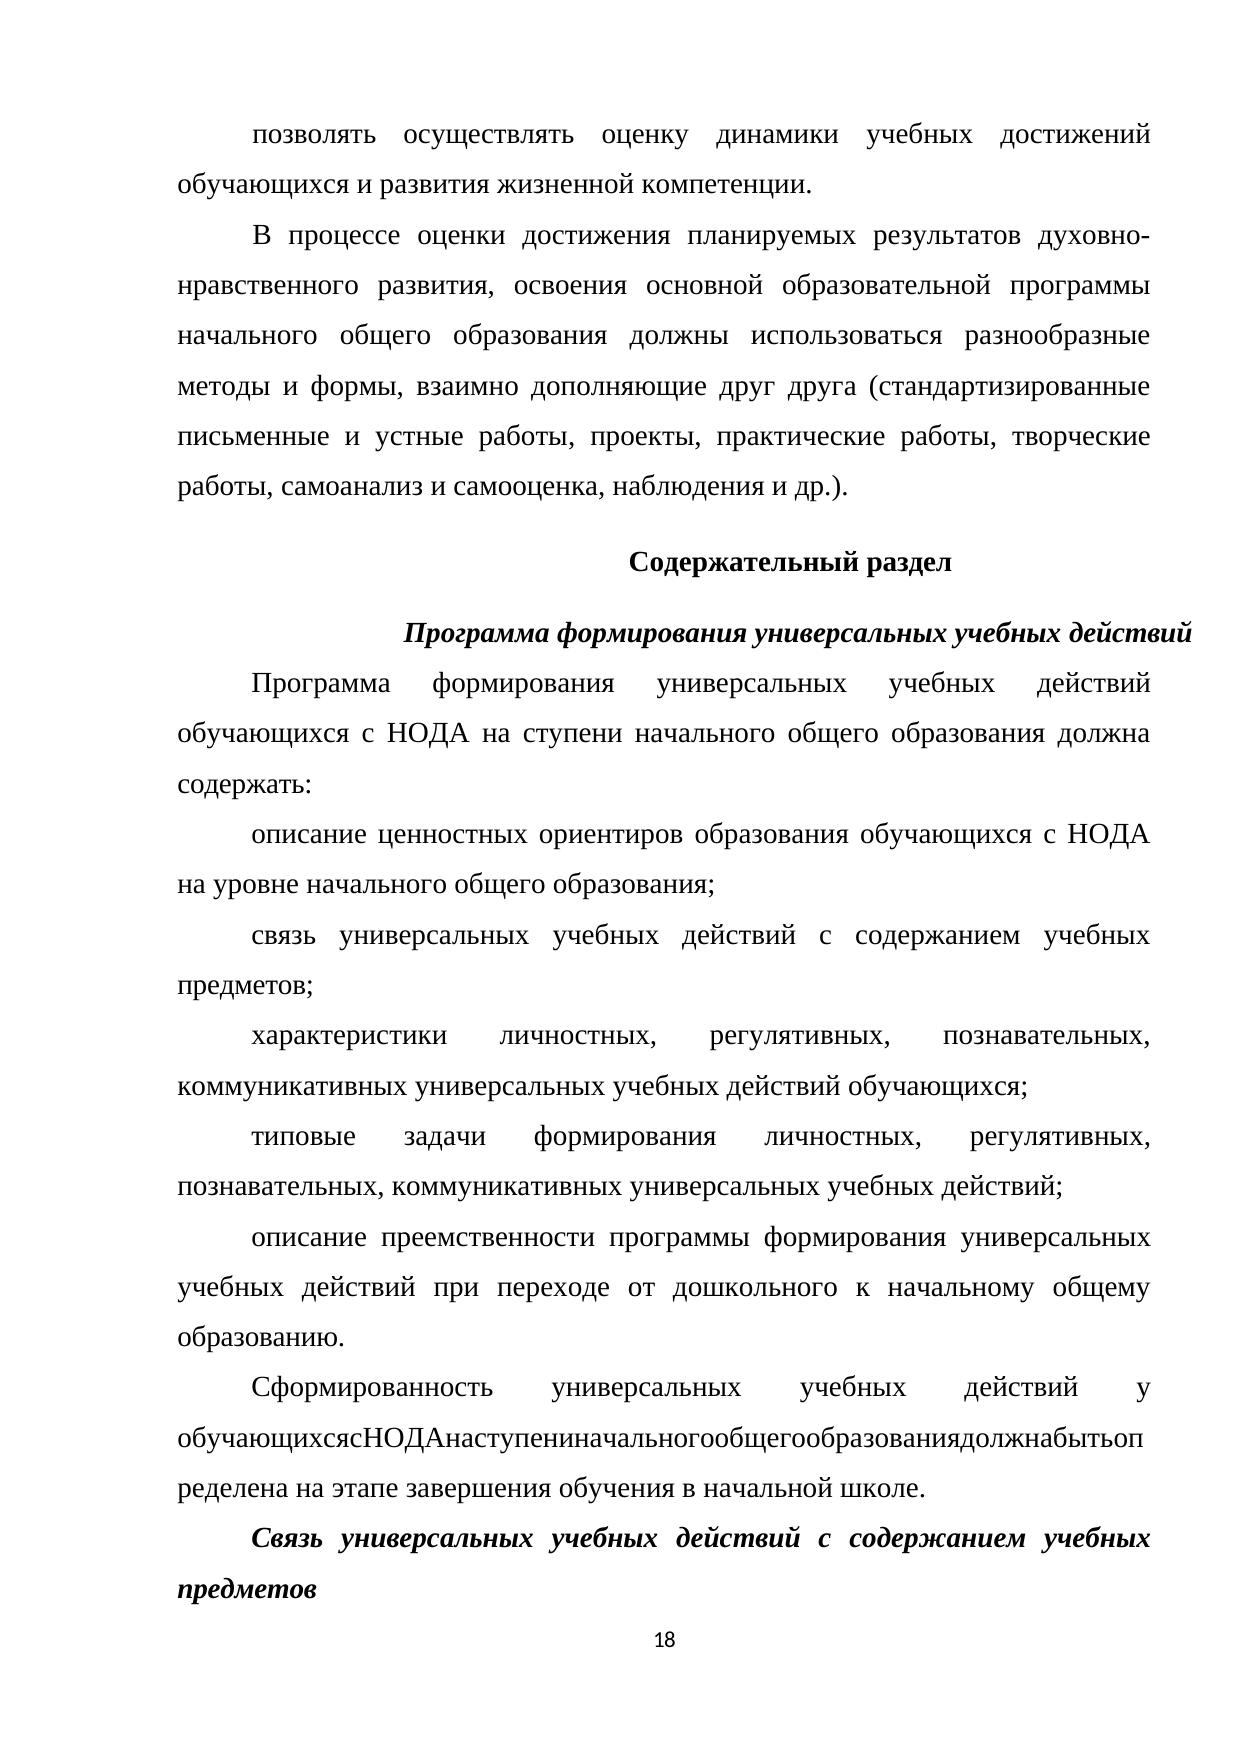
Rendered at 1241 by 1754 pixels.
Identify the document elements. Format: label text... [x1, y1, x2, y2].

text Сформированность универсальных учебных действий у обучающихсясНОДАнаступениначальногообщегообразованиядолжнабытьопределена на этапе завершения обучения в начальной школе. [177, 1369, 1151, 1504]
text Программа формирования универсальных учебных действий обучающихся с НОДА на ступени начального общего образования должна содержать: [177, 665, 1151, 799]
text связь универсальных учебных действий с содержанием учебных предметов; [177, 917, 1151, 1001]
text позволять осуществлять оценку динамики учебных достижений обучающихся и развития жизненной компетенции. [177, 116, 1151, 200]
text В процессе оценки достижения планируемых результатов духовно- нравственного развития, освоения основной образовательной программы начального общего образования должны использоваться разнообразные методы и формы, взаимно дополняющие друг друга (стандартизированные письменные и устные работы, проекты, практические работы, творческие работы, самоанализ и самооценка, наблюдения и др.). [177, 217, 1151, 502]
text описание преемственности программы формирования универсальных учебных действий при переходе от дошкольного к начальному общему образованию. [177, 1219, 1152, 1353]
subtitle Программа формирования универсальных учебных действий [306, 615, 1226, 648]
subtitle Связь универсальных учебных действий с содержанием учебных предметов [177, 1521, 1151, 1604]
subtitle Содержательный раздел [528, 544, 1226, 577]
text характеристики личностных, регулятивных, познавательных, коммуникативных универсальных учебных действий обучающихся; [177, 1017, 1151, 1101]
text типовые задачи формирования личностных, регулятивных, познавательных, коммуникативных универсальных учебных действий; [177, 1118, 1151, 1202]
text описание ценностных ориентиров образования обучающихся с НОДА на уровне начального общего образования; [177, 816, 1151, 900]
